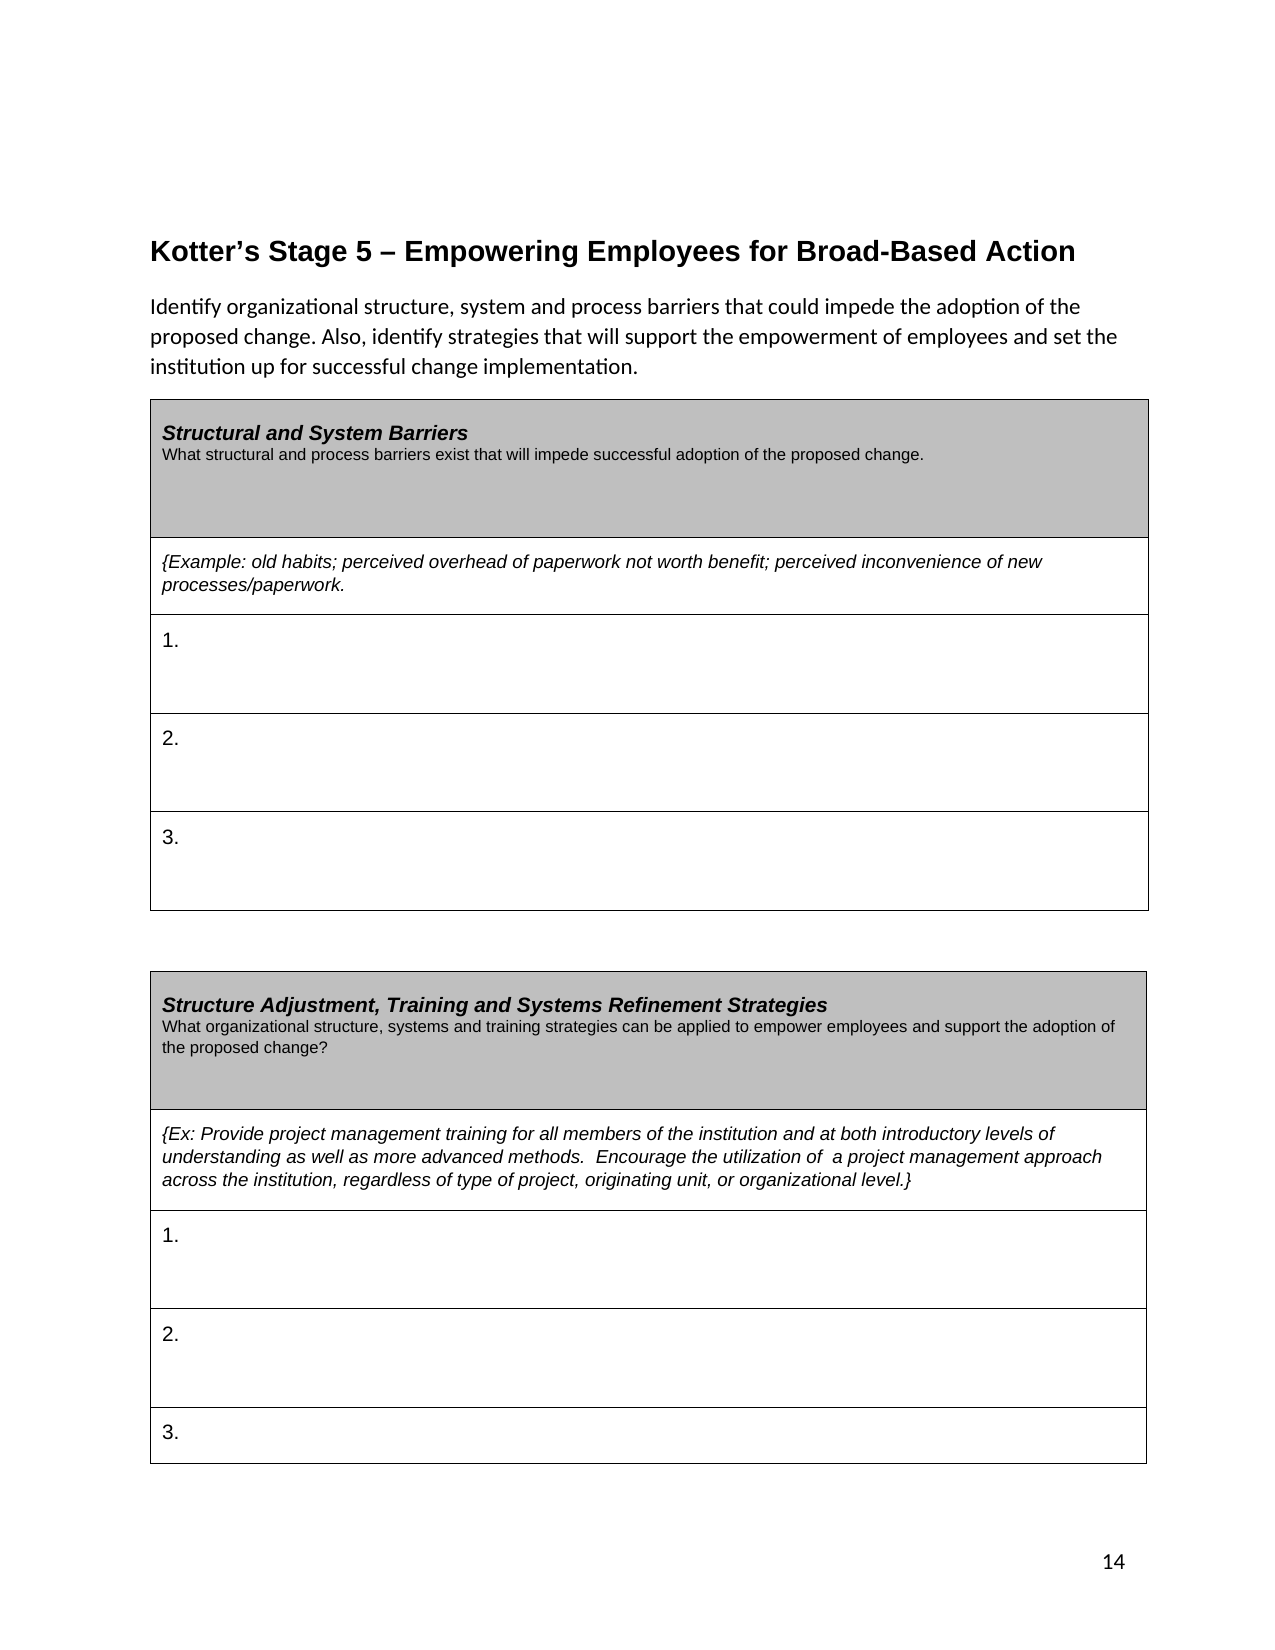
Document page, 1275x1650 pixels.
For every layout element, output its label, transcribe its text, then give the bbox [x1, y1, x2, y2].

table_cell {Ex: Provide project management training for all members of the institution and at both introductory levels of understanding as well as more advanced methods. Encourage the utilization of a project management approach across the institution, regardless of type of project, originating unit, or organizational level.} [151, 1110, 1146, 1209]
table_cell 2. [151, 1309, 1146, 1407]
table_cell {Example: old habits; perceived overhead of paperwork not worth benefit; perceived inconvenience of new processes/paperwork. [151, 538, 1148, 614]
table_cell 1. [151, 615, 1148, 713]
subtitle Kotter’s Stage 5 – Empowering Employees for Broad-Based Action [150, 233, 1125, 267]
table_cell 3. [151, 1408, 1146, 1463]
table_header Structure Adjustment, Training and Systems Refinement Strategies What organizational structure, systems and training strategies can be applied to empower employees and support the adoption of the proposed change? [151, 972, 1146, 1109]
table_cell 2. [151, 714, 1148, 811]
table_header Structural and System Barriers What structural and process barriers exist that will impede successful adoption of the proposed change. [151, 400, 1148, 537]
table_cell 3. [151, 812, 1148, 910]
text Identify organizational structure, system and process barriers that could impede the adoption of the proposed change. Also, identify strategies that will support the empowerment of employees and set the institution up for successful change implementation. [150, 292, 1125, 381]
table_cell 1. [151, 1211, 1146, 1308]
